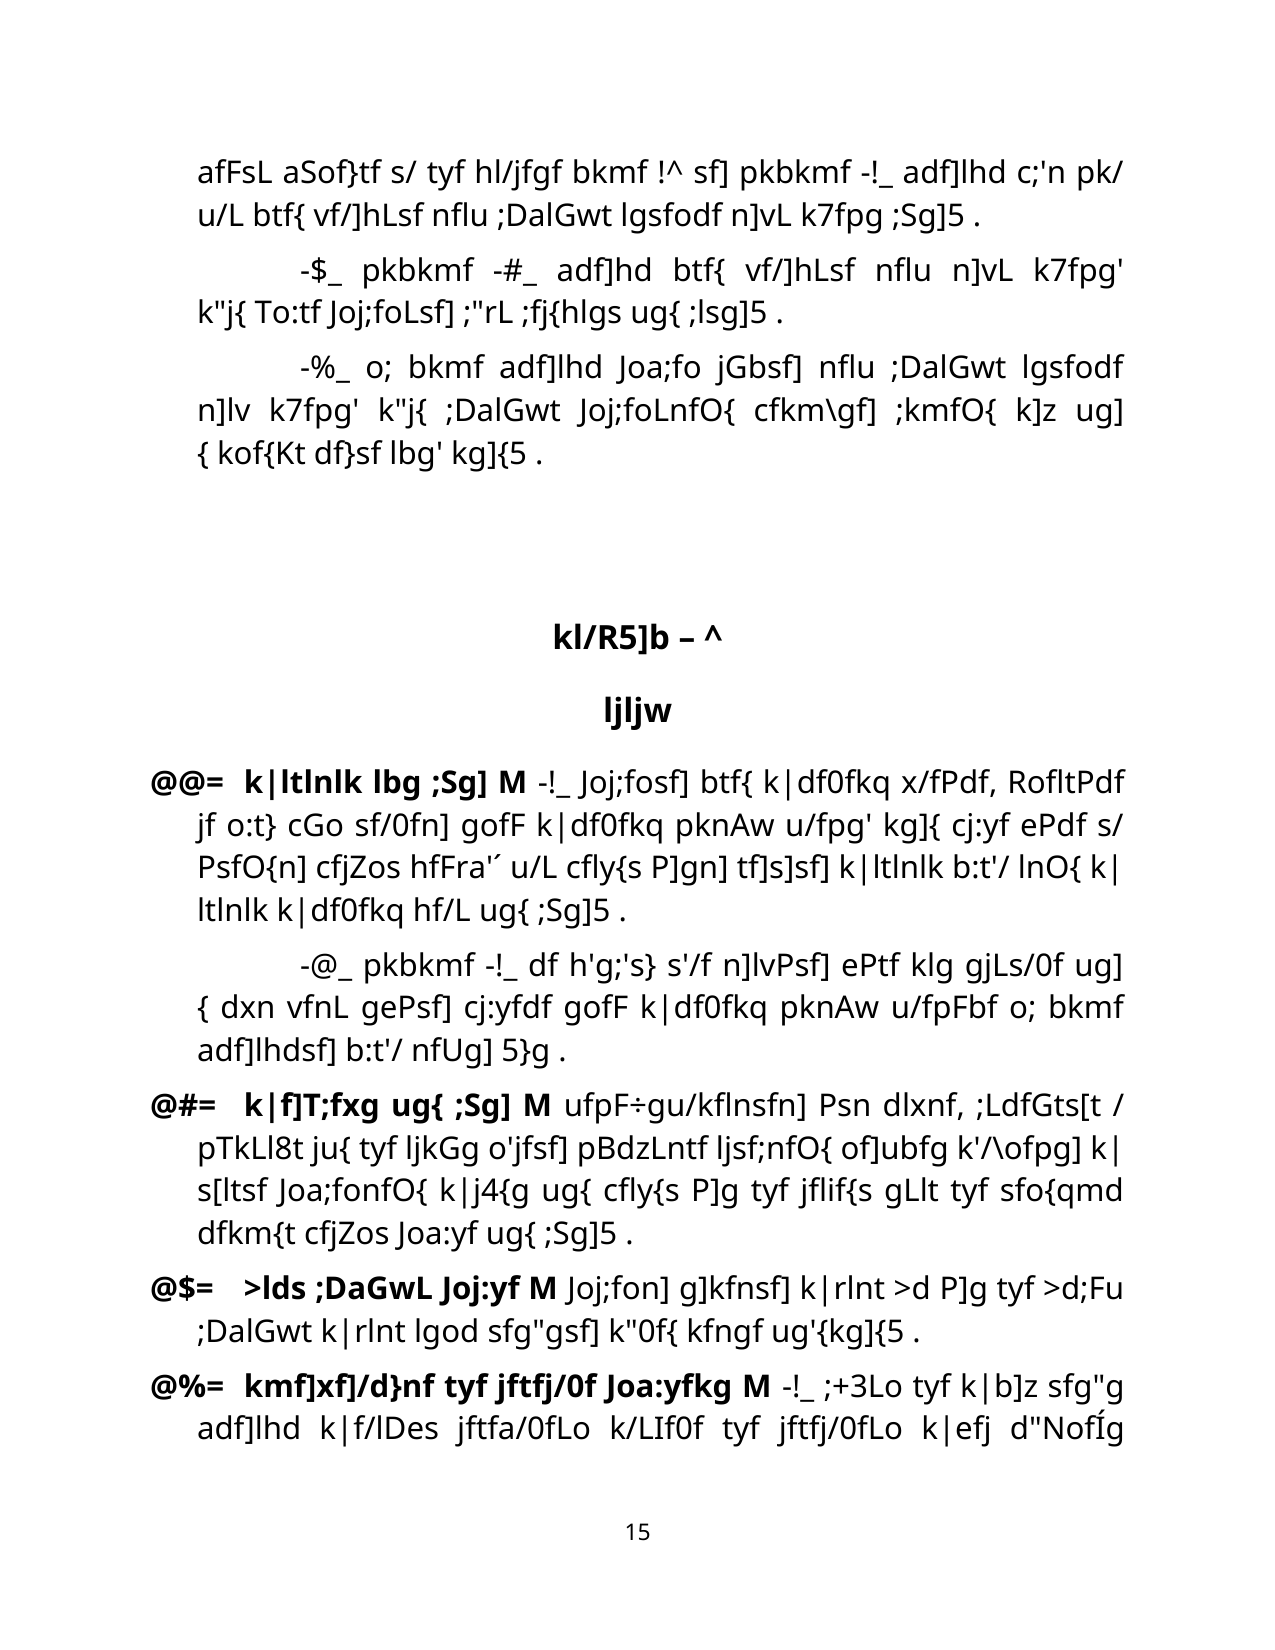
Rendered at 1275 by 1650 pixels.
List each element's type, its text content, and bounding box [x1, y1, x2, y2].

text -@_ pkbkmf -!_ df h'g;'s} s'/f n]lvPsf] ePtf klg gjLs/0f ug]{ dxn vfnL gePsf] cj:yfdf gofF k|df0fkq pknAw u/fpFbf o; bkmf adf]lhdsf] b:t'/ nfUg] 5}g . [197, 943, 1125, 1071]
text ljljw [150, 687, 1125, 732]
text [150, 1364, 1125, 1449]
text @@= k|ltlnlk lbg ;Sg] M -!_ Joj;fosf] btf{ k|df0fkq x/fPdf, RofltPdf jf o:t} cGo sf/0fn] gofF k|df0fkq pknAw u/fpg' kg]{ cj:yf ePdf s/ PsfO{n] cfjZos hfFra'´ u/L cfly{s P]gn] tf]s]sf] k|ltlnlk b:t'/ lnO{ k|ltlnlk k|df0fkq hf/L ug{ ;Sg]5 . [150, 760, 1125, 930]
text -$_ pkbkmf -#_ adf]hd btf{ vf/]hLsf nflu n]vL k7fpg' k"j{ To:tf Joj;foLsf] ;"rL ;fj{hlgs ug{ ;lsg]5 . [197, 248, 1125, 333]
text -%_ o; bkmf adf]lhd Joa;fo jGbsf] nflu ;DalGwt lgsfodf n]lv k7fpg' k"j{ ;DalGwt Joj;foLnfO{ cfkm\gf] ;kmfO{ k]z ug]{ kof{Kt df}sf lbg' kg]{5 . [197, 345, 1125, 473]
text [197, 150, 1125, 235]
text @#= k|f]T;fxg ug{ ;Sg] M ufpF÷gu/kflnsfn] Psn dlxnf, ;LdfGts[t / pTkLl8t ju{ tyf ljkGg o'jfsf] pBdzLntf ljsf;nfO{ of]ubfg k'/\ofpg] k|s[ltsf Joa;fonfO{ k|j4{g ug{ cfly{s P]g tyf jflif{s gLlt tyf sfo{qmd dfkm{t cfjZos Joa:yf ug{ ;Sg]5 . [150, 1083, 1125, 1253]
text @$= >lds ;DaGwL Joj:yf M Joj;fon] g]kfnsf] k|rlnt >d P]g tyf >d;Fu ;DalGwt k|rlnt lgod sfg"gsf] k"0f{ kfngf ug'{kg]{5 . [150, 1266, 1125, 1351]
text kl/R5]b – ^ [150, 614, 1125, 659]
